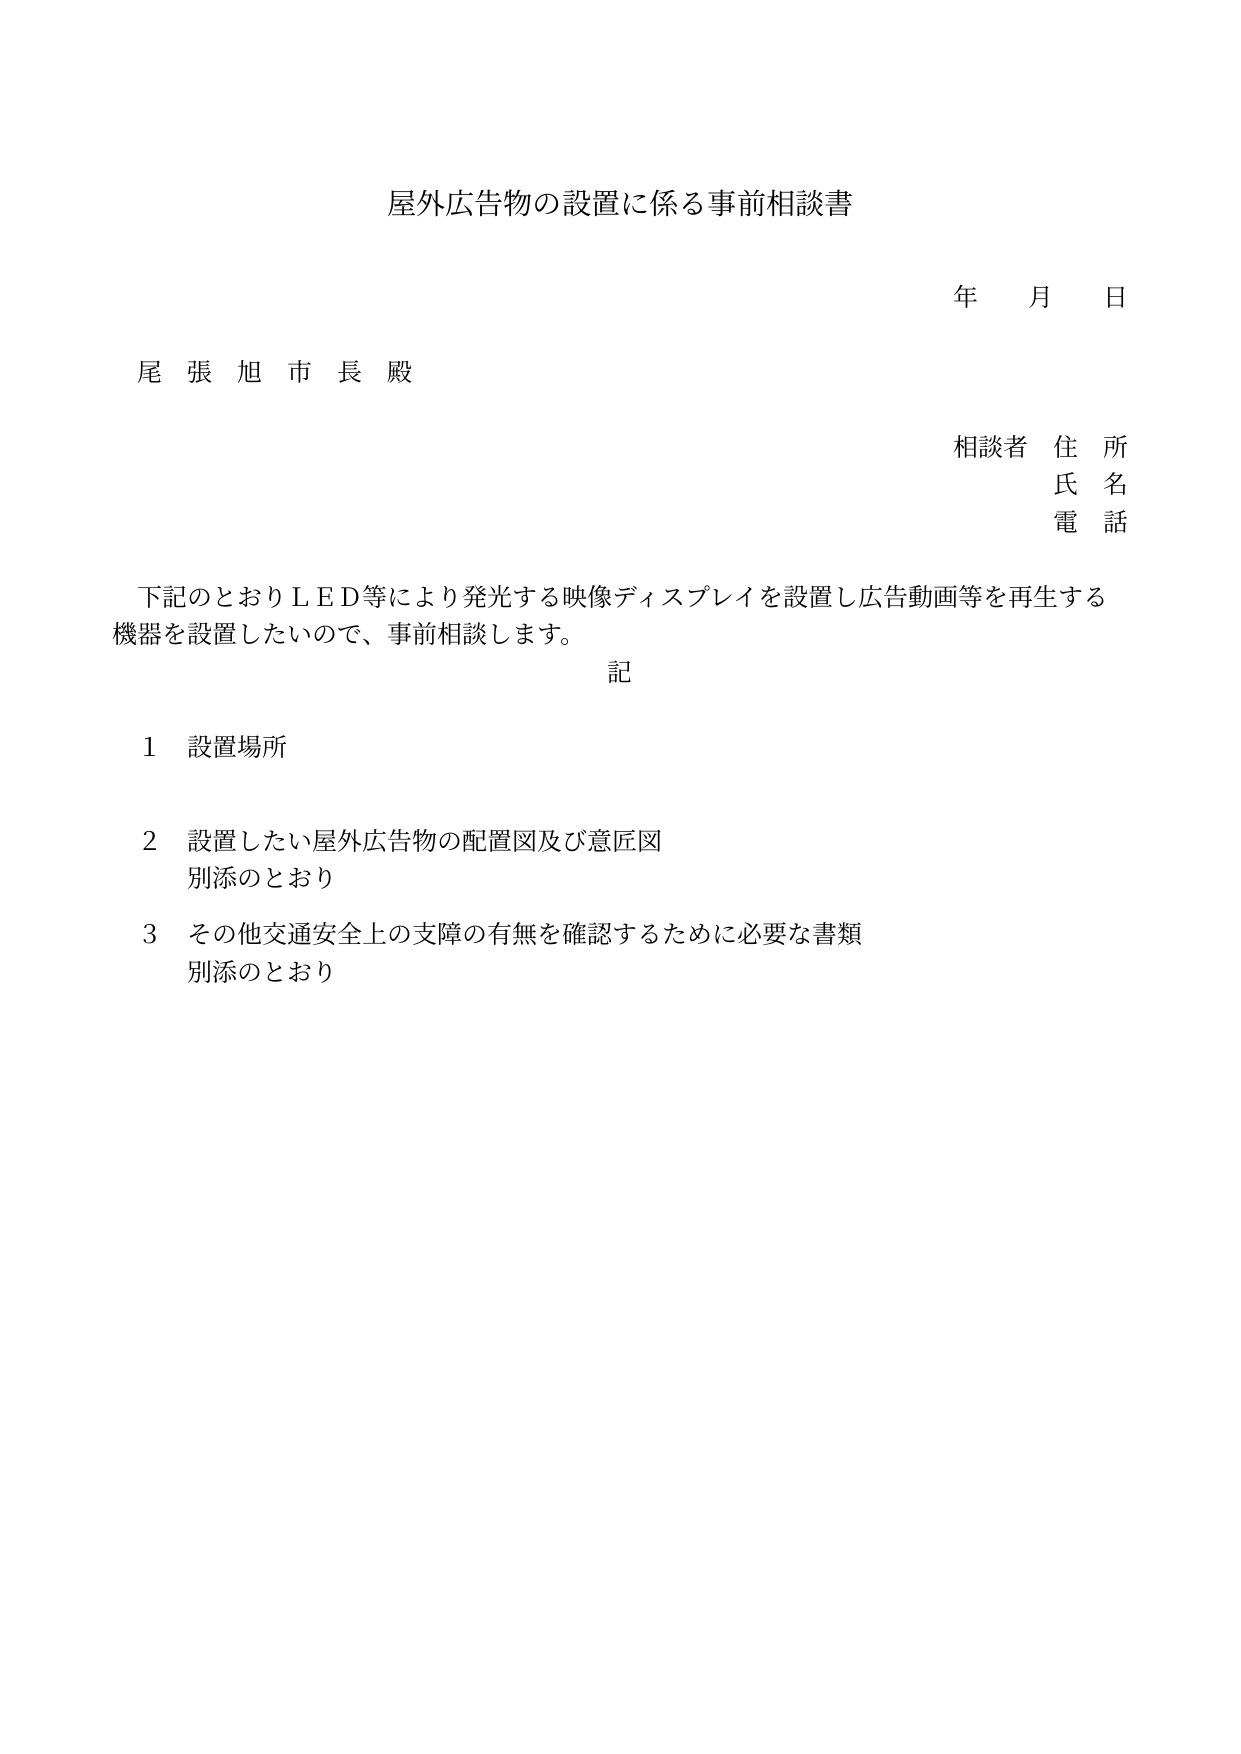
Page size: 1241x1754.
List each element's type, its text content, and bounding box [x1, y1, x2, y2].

text ３ その他交通安全上の支障の有無を確認するために必要な書類 [112, 914, 1128, 952]
text 相談者 住 所 [112, 427, 1128, 464]
text 別添のとおり [112, 952, 1128, 989]
text 別添のとおり [112, 858, 1128, 896]
text 年 月 日 [112, 277, 1128, 314]
text 尾 張 旭 市 長 殿 [112, 352, 1128, 389]
text 氏 名 [112, 464, 1128, 502]
text 電 話 [112, 502, 1128, 539]
text ２ 設置したい屋外広告物の配置図及び意匠図 [112, 821, 1128, 858]
text 屋外広告物の設置に係る事前相談書 [112, 164, 1128, 239]
text 下記のとおりＬＥＤ等により発光する映像ディスプレイを設置し広告動画等を再生する機器を設置したいので、事前相談します。 [112, 577, 1128, 652]
text 記 [112, 652, 1128, 689]
text １ 設置場所 [112, 727, 1128, 764]
